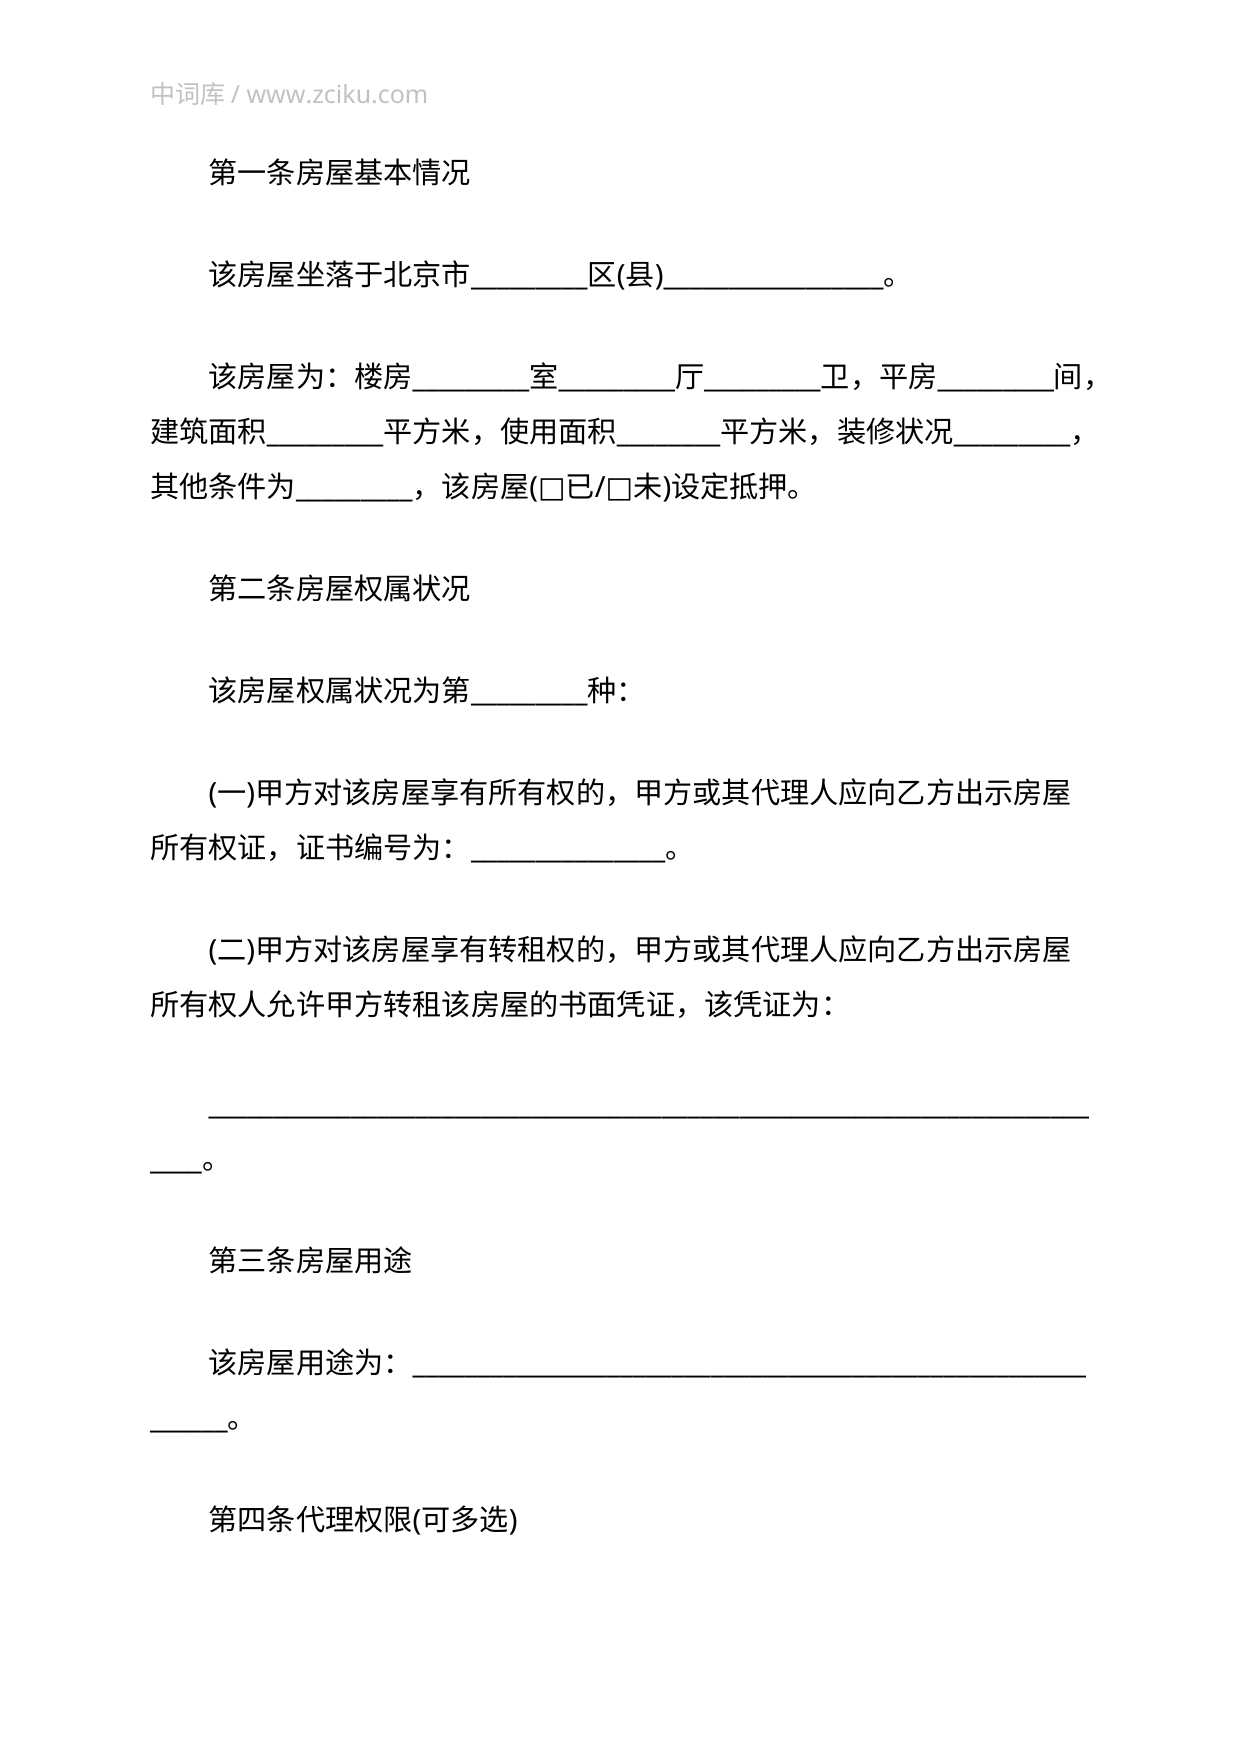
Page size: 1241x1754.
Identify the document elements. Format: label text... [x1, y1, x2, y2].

text 第三条房屋用途 [150, 1237, 1090, 1280]
text 该房屋为：楼房_________室_________厅_________卫，平房_________间，建筑面积_________平方米，使用面积________平方米，装修状况_________，其他条件为_________，该房屋(□已/□未)设定抵押。 [150, 354, 1090, 506]
text 第一条房屋基本情况 [150, 150, 1090, 192]
text 第四条代理权限(可多选) [150, 1496, 1090, 1539]
text (一)甲方对该房屋享有所有权的，甲方或其代理人应向乙方出示房屋所有权证，证书编号为：_______________。 [150, 769, 1090, 867]
text ________________________________________________________________________。 [150, 1083, 1090, 1178]
text (二)甲方对该房屋享有转租权的，甲方或其代理人应向乙方出示房屋所有权人允许甲方转租该房屋的书面凭证，该凭证为： [150, 926, 1090, 1024]
text 该房屋权属状况为第_________种： [150, 667, 1090, 710]
text 该房屋坐落于北京市_________区(县)_________________。 [150, 252, 1090, 294]
text 第二条房屋权属状况 [150, 566, 1090, 608]
text 该房屋用途为：__________________________________________________________。 [150, 1339, 1090, 1437]
